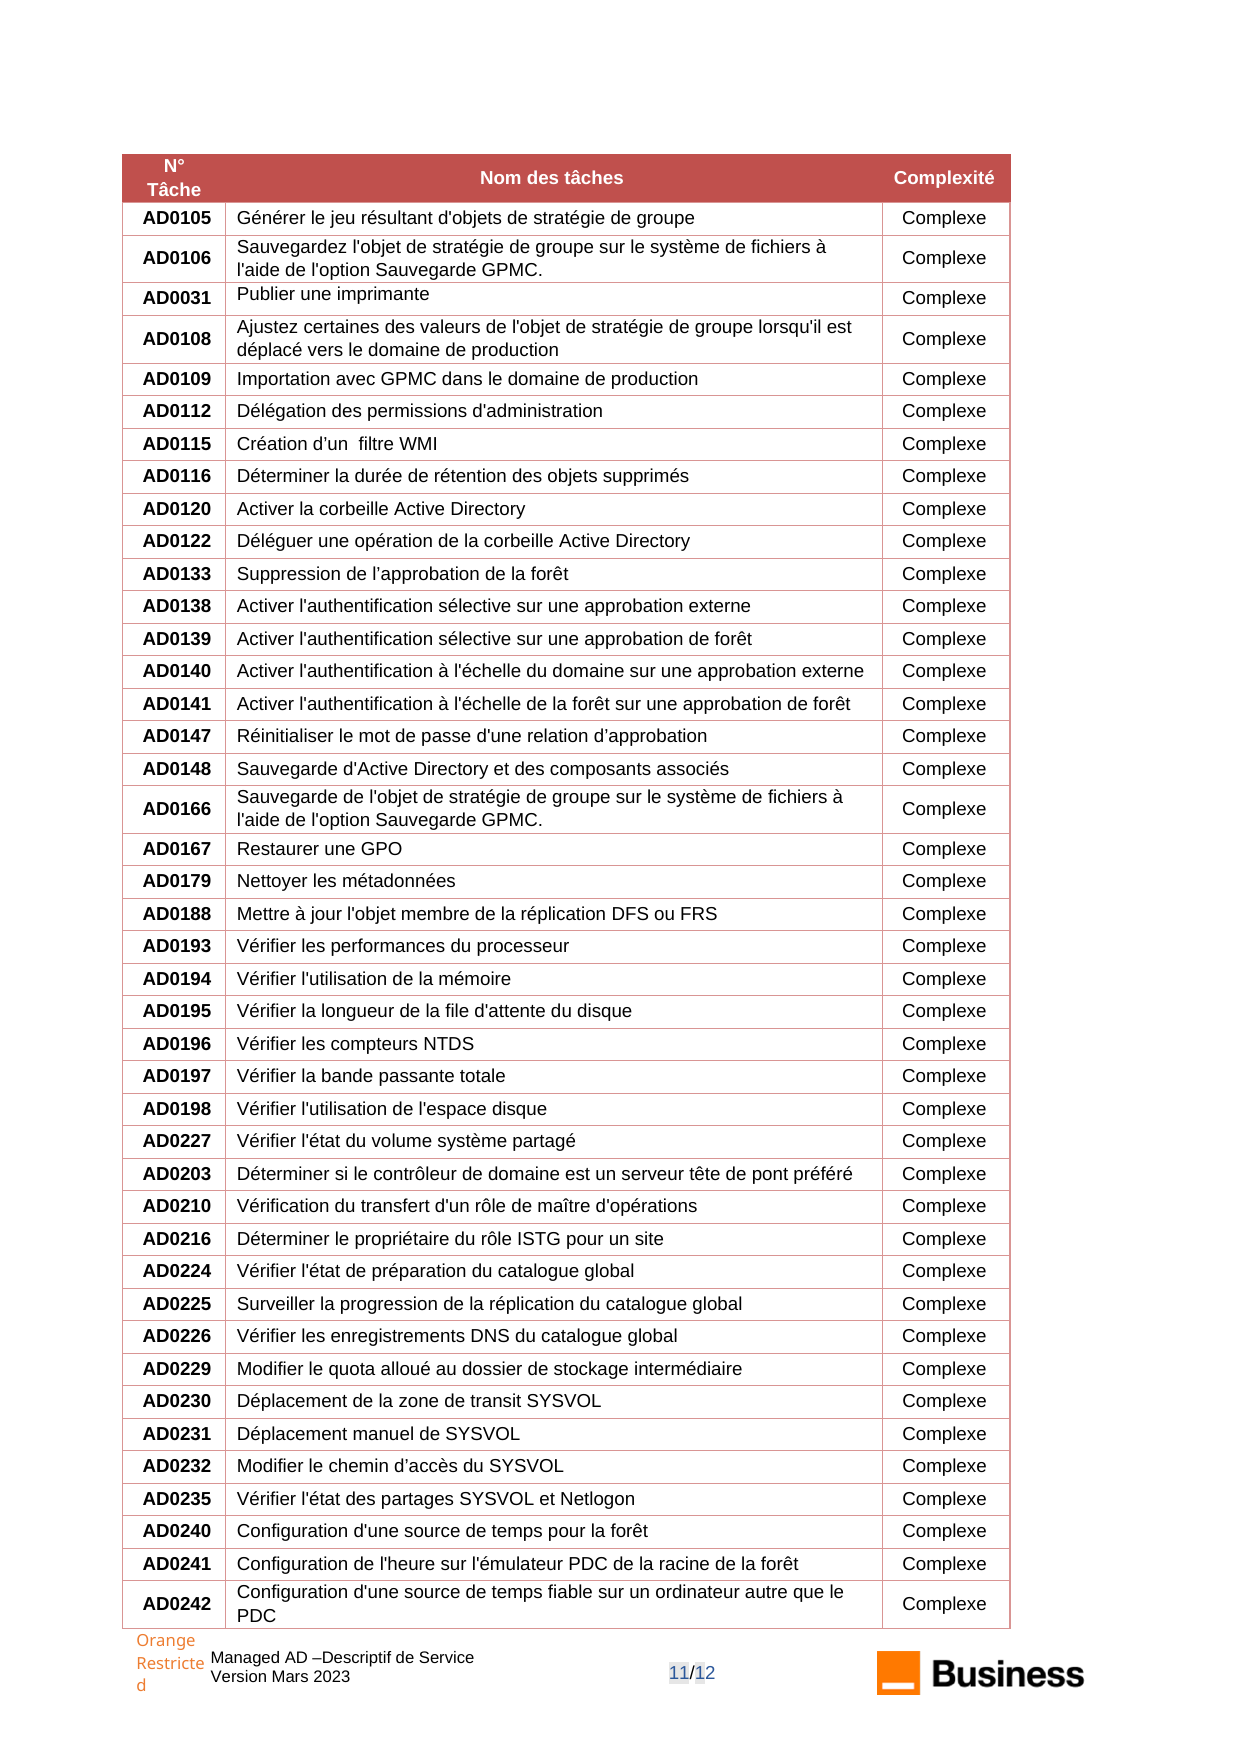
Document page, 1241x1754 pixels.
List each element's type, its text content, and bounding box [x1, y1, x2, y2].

table_cell Complexe [883, 494, 1009, 525]
table_cell AD0240 [123, 1516, 225, 1548]
table_cell Complexe [883, 754, 1009, 785]
table_cell Complexe [883, 1386, 1009, 1418]
table_cell AD0031 [123, 283, 225, 315]
table_cell Vérifier les performances du processeur [226, 931, 882, 963]
table_cell Complexe [883, 1256, 1009, 1288]
table_cell Création d’un filtre WMI [226, 429, 882, 460]
table_cell Vérifier les compteurs NTDS [226, 1029, 882, 1060]
table_cell AD0139 [123, 624, 225, 655]
table_cell Déterminer la durée de rétention des objets supprimés [226, 461, 882, 492]
table_cell Vérifier la bande passante totale [226, 1061, 882, 1093]
table_cell Complexe [883, 461, 1009, 492]
table_cell AD0231 [123, 1419, 225, 1450]
table_cell Complexe [883, 689, 1009, 720]
table_cell Complexe [883, 283, 1009, 315]
table_cell Modifier le chemin d’accès du SYSVOL [226, 1451, 882, 1483]
table_cell AD0227 [123, 1126, 225, 1158]
table_cell AD0109 [123, 364, 225, 395]
table_cell Complexe [883, 624, 1009, 655]
table_cell AD0195 [123, 996, 225, 1028]
table_cell Complexe [883, 526, 1009, 557]
table_cell Vérifier les enregistrements DNS du catalogue global [226, 1321, 882, 1353]
table_cell Configuration d'une source de temps fiable sur un ordinateur autre que le PDC [226, 1581, 882, 1628]
table_cell AD0229 [123, 1354, 225, 1385]
picture [877, 1651, 1097, 1695]
table_cell AD0112 [123, 396, 225, 427]
table_cell AD0108 [123, 316, 225, 362]
table_cell Complexe [883, 1451, 1009, 1483]
table_cell AD0179 [123, 866, 225, 898]
table_cell Complexe [883, 1094, 1009, 1125]
table_cell Complexe [883, 1549, 1009, 1580]
table_header N° Tâche [123, 155, 225, 202]
table_cell Complexe [883, 203, 1009, 234]
table_cell AD0235 [123, 1484, 225, 1515]
table_cell Complexe [883, 1321, 1009, 1353]
table_cell Complexe [883, 931, 1009, 963]
table_cell Complexe [883, 834, 1009, 865]
table_cell Sauvegardez l'objet de stratégie de groupe sur le système de fichiers à l'aide de l'option Sauvegarde GPMC. [226, 236, 882, 282]
table_cell Activer la corbeille Active Directory [226, 494, 882, 525]
table_cell Activer l'authentification à l'échelle du domaine sur une approbation externe [226, 656, 882, 687]
table_cell Délégation des permissions d'administration [226, 396, 882, 427]
table_cell Déléguer une opération de la corbeille Active Directory [226, 526, 882, 557]
table_cell AD0242 [123, 1581, 225, 1628]
table_cell AD0224 [123, 1256, 225, 1288]
table_cell AD0120 [123, 494, 225, 525]
table_cell AD0116 [123, 461, 225, 492]
table_cell Déplacement manuel de SYSVOL [226, 1419, 882, 1450]
table_cell Activer l'authentification sélective sur une approbation de forêt [226, 624, 882, 655]
table_cell Nettoyer les métadonnées [226, 866, 882, 898]
table_cell AD0225 [123, 1289, 225, 1320]
table_cell Vérifier la longueur de la file d'attente du disque [226, 996, 882, 1028]
table_cell Complexe [883, 1029, 1009, 1060]
table_cell AD0203 [123, 1159, 225, 1190]
table_cell Ajustez certaines des valeurs de l'objet de stratégie de groupe lorsqu'il est déplacé vers le domaine de production [226, 316, 882, 362]
table_cell Complexe [883, 1061, 1009, 1093]
table_cell Vérifier l'état de préparation du catalogue global [226, 1256, 882, 1288]
table_cell Surveiller la progression de la réplication du catalogue global [226, 1289, 882, 1320]
table_cell Complexe [883, 1516, 1009, 1548]
table_cell AD0194 [123, 964, 225, 995]
table_cell Complexe [883, 1159, 1009, 1190]
table_cell Complexe [883, 364, 1009, 395]
table_cell Publier une imprimante [226, 283, 882, 315]
table_cell Configuration d'une source de temps pour la forêt [226, 1516, 882, 1548]
table_cell Vérifier l'utilisation de la mémoire [226, 964, 882, 995]
table_header Complexité [883, 155, 1009, 202]
table_cell AD0193 [123, 931, 225, 963]
table_cell Complexe [883, 721, 1009, 752]
table_cell Importation avec GPMC dans le domaine de production [226, 364, 882, 395]
table_cell AD0167 [123, 834, 225, 865]
table_cell Complexe [883, 1354, 1009, 1385]
table_cell AD0166 [123, 786, 225, 833]
table_cell Modifier le quota alloué au dossier de stockage intermédiaire [226, 1354, 882, 1385]
table_cell AD0198 [123, 1094, 225, 1125]
table_cell Mettre à jour l'objet membre de la réplication DFS ou FRS [226, 899, 882, 930]
table_cell AD0147 [123, 721, 225, 752]
table_cell Complexe [883, 899, 1009, 930]
table_cell AD0138 [123, 591, 225, 622]
table_cell AD0232 [123, 1451, 225, 1483]
table_cell AD0115 [123, 429, 225, 460]
table_header Nom des tâches [226, 155, 882, 202]
table_cell AD0140 [123, 656, 225, 687]
table_cell AD0226 [123, 1321, 225, 1353]
table_cell AD0210 [123, 1191, 225, 1223]
table_cell AD0105 [123, 203, 225, 234]
table_cell Complexe [883, 316, 1009, 362]
table_cell Complexe [883, 1289, 1009, 1320]
table_cell Vérifier l'état du volume système partagé [226, 1126, 882, 1158]
table_cell Suppression de l’approbation de la forêt [226, 559, 882, 590]
table_cell Déplacement de la zone de transit SYSVOL [226, 1386, 882, 1418]
table_cell AD0230 [123, 1386, 225, 1418]
table_cell Complexe [883, 1224, 1009, 1255]
table_cell Sauvegarde de l'objet de stratégie de groupe sur le système de fichiers à l'aide de l'option Sauvegarde GPMC. [226, 786, 882, 833]
table_cell AD0148 [123, 754, 225, 785]
table_cell AD0216 [123, 1224, 225, 1255]
table_cell AD0141 [123, 689, 225, 720]
table_cell Complexe [883, 1126, 1009, 1158]
table_cell Complexe [883, 396, 1009, 427]
table_cell AD0196 [123, 1029, 225, 1060]
table_cell Réinitialiser le mot de passe d'une relation d’approbation [226, 721, 882, 752]
table_cell Complexe [883, 786, 1009, 833]
table_cell Complexe [883, 1191, 1009, 1223]
table_cell Restaurer une GPO [226, 834, 882, 865]
table_cell Activer l'authentification à l'échelle de la forêt sur une approbation de forêt [226, 689, 882, 720]
table_cell Vérifier l'utilisation de l'espace disque [226, 1094, 882, 1125]
table_cell Complexe [883, 1484, 1009, 1515]
table_cell AD0241 [123, 1549, 225, 1580]
table_cell Vérifier l'état des partages SYSVOL et Netlogon [226, 1484, 882, 1515]
table_cell Complexe [883, 996, 1009, 1028]
table_cell Configuration de l'heure sur l'émulateur PDC de la racine de la forêt [226, 1549, 882, 1580]
table_cell Complexe [883, 591, 1009, 622]
table_cell Complexe [883, 559, 1009, 590]
table_cell Complexe [883, 1419, 1009, 1450]
table_cell AD0188 [123, 899, 225, 930]
table_cell AD0106 [123, 236, 225, 282]
table_cell Déterminer si le contrôleur de domaine est un serveur tête de pont préféré [226, 1159, 882, 1190]
table_cell Complexe [883, 964, 1009, 995]
table_cell Sauvegarde d'Active Directory et des composants associés [226, 754, 882, 785]
table_cell AD0197 [123, 1061, 225, 1093]
table_cell Générer le jeu résultant d'objets de stratégie de groupe [226, 203, 882, 234]
table_cell Complexe [883, 236, 1009, 282]
table_cell Complexe [883, 656, 1009, 687]
table_cell Complexe [883, 429, 1009, 460]
table_cell Activer l'authentification sélective sur une approbation externe [226, 591, 882, 622]
table_cell Déterminer le propriétaire du rôle ISTG pour un site [226, 1224, 882, 1255]
table_cell Vérification du transfert d'un rôle de maître d'opérations [226, 1191, 882, 1223]
table_cell Complexe [883, 866, 1009, 898]
table_cell AD0122 [123, 526, 225, 557]
table_cell AD0133 [123, 559, 225, 590]
table_cell Complexe [883, 1581, 1009, 1628]
